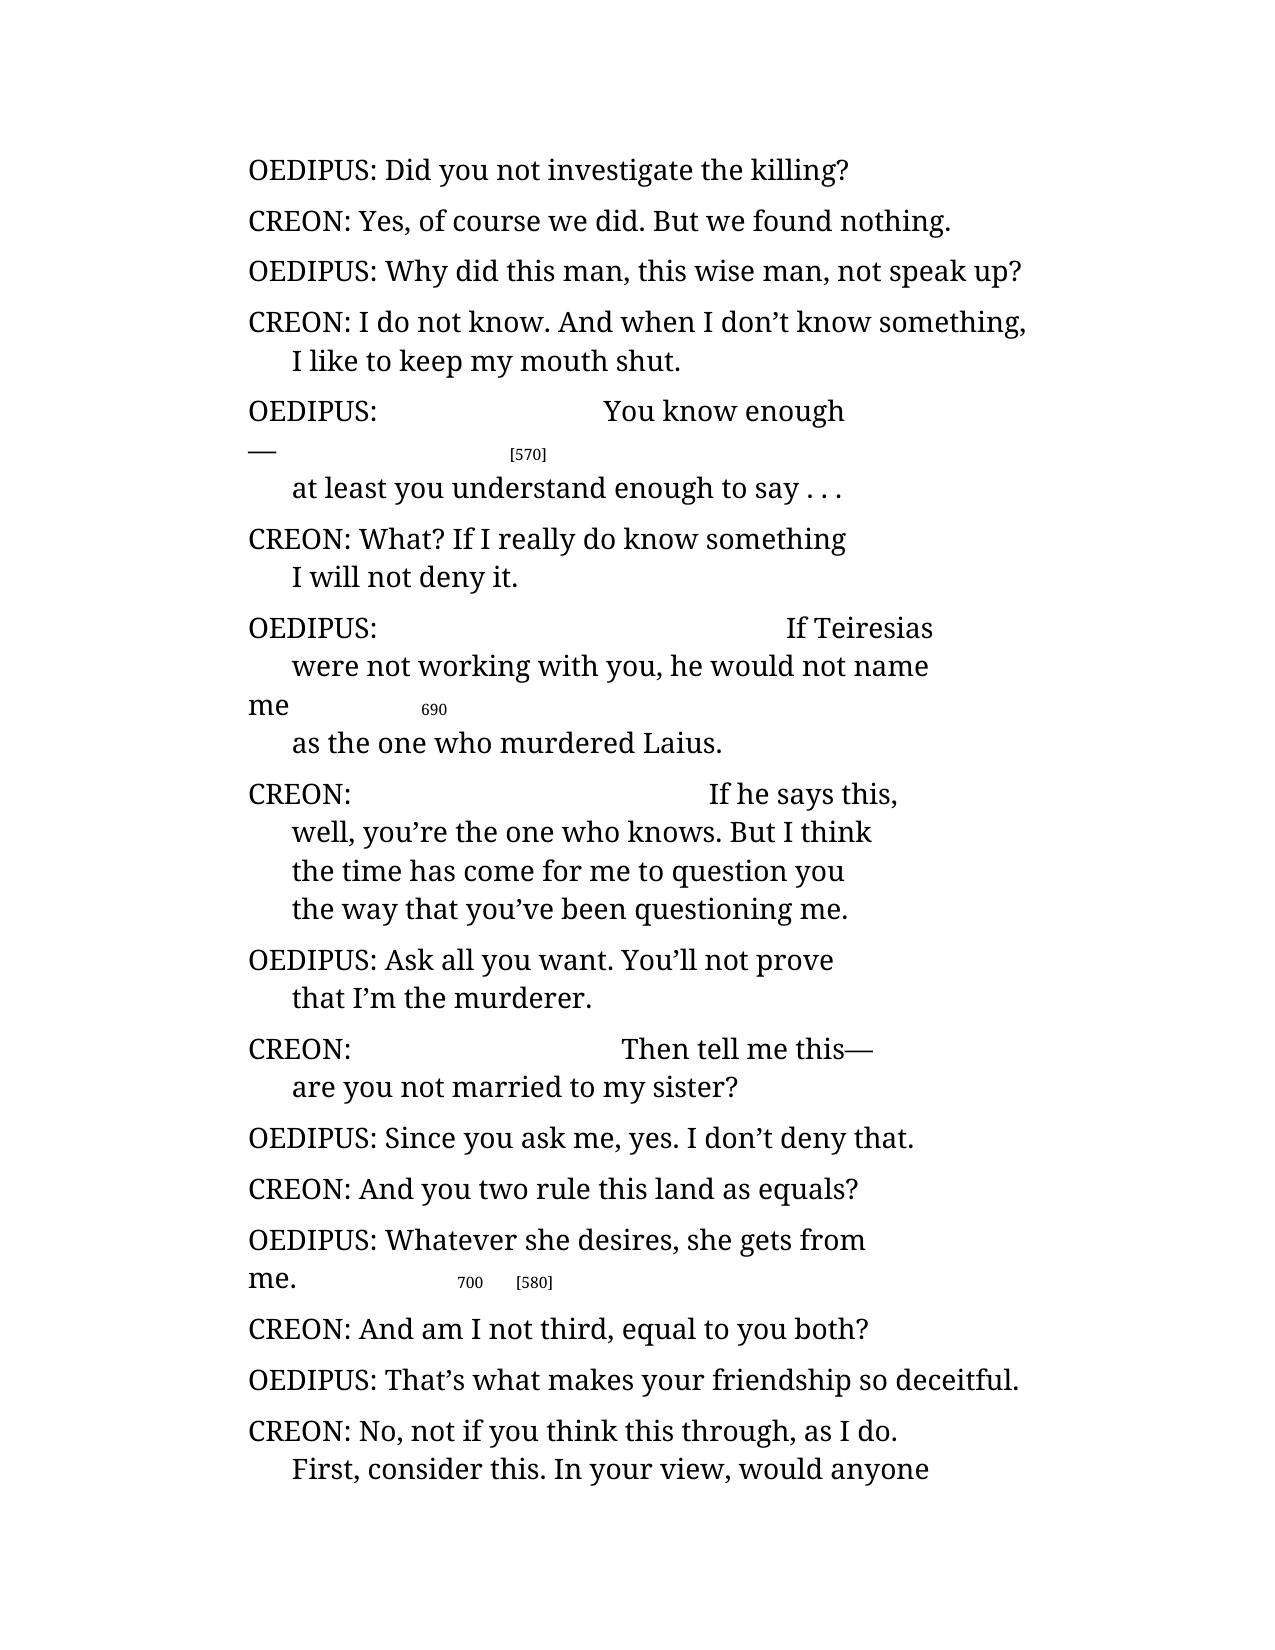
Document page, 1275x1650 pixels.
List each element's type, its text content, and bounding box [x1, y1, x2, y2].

text OEDIPUS: You know enough— [570] at least you understand enough to say . . . [248, 392, 1027, 507]
text OEDIPUS: Whatever she desires, she gets from me. 700 [580] [248, 1220, 1027, 1297]
text OEDIPUS: Why did this man, this wise man, not speak up? [248, 252, 1027, 290]
text CREON: Then tell me this— are you not married to my sister? [248, 1029, 1027, 1106]
text OEDIPUS: Ask all you want. You’ll not prove that I’m the murderer. [248, 940, 1027, 1017]
text OEDIPUS: If Teiresias were not working with you, he would not name me 690 as the one who murdered Laius. [248, 608, 1027, 762]
text CREON: Yes, of course we did. But we found nothing. [248, 201, 1027, 239]
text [248, 1411, 1027, 1487]
text OEDIPUS: Since you ask me, yes. I don’t deny that. [248, 1118, 1027, 1157]
text CREON: I do not know. And when I don’t know something, I like to keep my mouth shut. [248, 302, 1027, 379]
text CREON: If he says this, well, you’re the one who knows. But I think the time has come for me to question you the way that you’ve been questioning me. [248, 774, 1027, 927]
text CREON: And you two rule this land as equals? [248, 1169, 1027, 1207]
text CREON: And am I not third, equal to you both? [248, 1309, 1027, 1347]
text OEDIPUS: Did you not investigate the killing? [248, 150, 1027, 188]
text OEDIPUS: That’s what makes your friendship so deceitful. [248, 1360, 1027, 1398]
text CREON: What? If I really do know something I will not deny it. [248, 519, 1027, 596]
